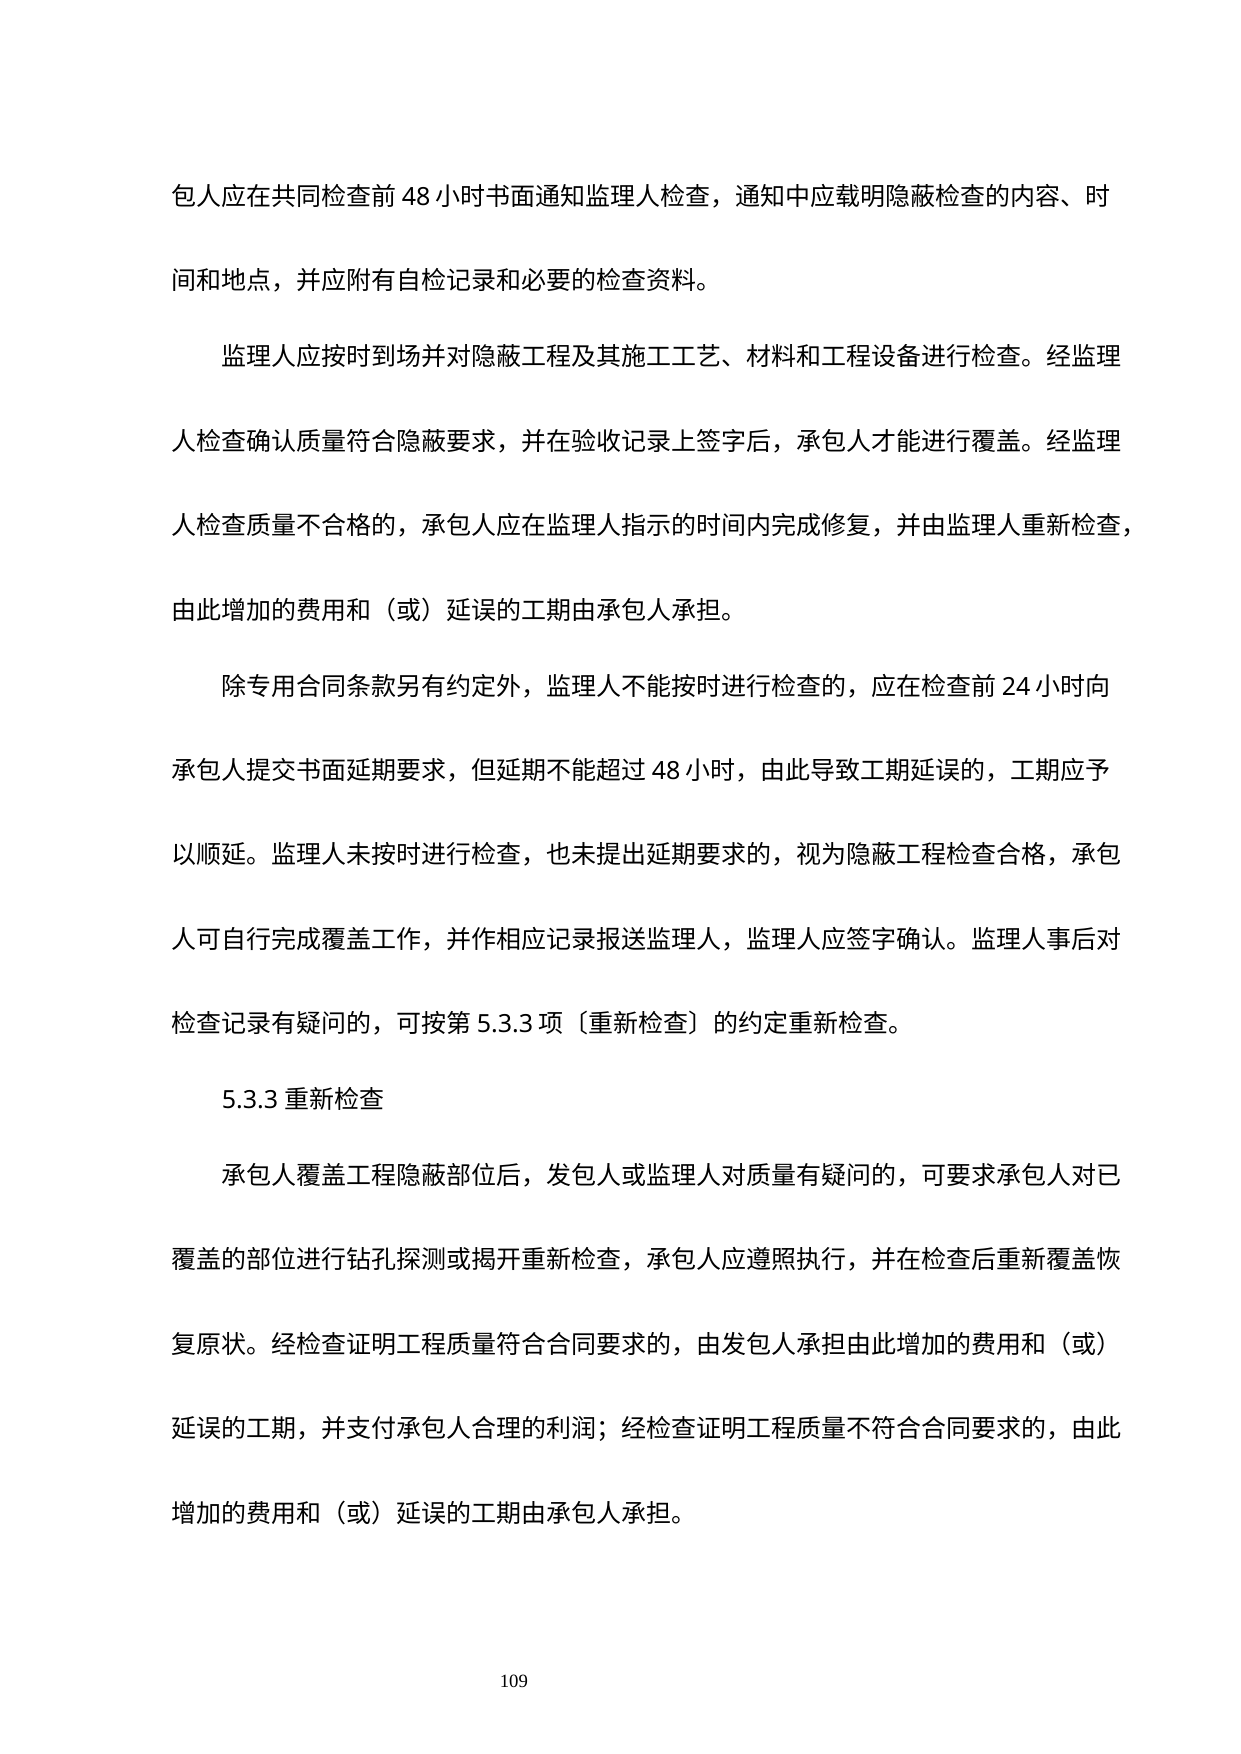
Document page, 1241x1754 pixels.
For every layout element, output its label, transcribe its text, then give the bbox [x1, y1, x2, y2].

text 除专用合同条款另有约定外，监理人不能按时进行检查的，应在检查前24小时向承包人提交书面延期要求，但延期不能超过48小时，由此导致工期延误的，工期应予以顺延。监理人未按时进行检查，也未提出延期要求的，视为隐蔽工程检查合格，承包人可自行完成覆盖工作，并作相应记录报送监理人，监理人应签字确认。监理人事后对检查记录有疑问的，可按第5.3.3项〔重新检查〕的约定重新检查。 [172, 652, 1128, 1054]
text 监理人应按时到场并对隐蔽工程及其施工工艺、材料和工程设备进行检查。经监理人检查确认质量符合隐蔽要求，并在验收记录上签字后，承包人才能进行覆盖。经监理人检查质量不合格的，承包人应在监理人指示的时间内完成修复，并由监理人重新检查，由此增加的费用和（或）延误的工期由承包人承担。 [172, 322, 1128, 641]
text 5.3.3 重新检查 [172, 1065, 1128, 1130]
text 承包人覆盖工程隐蔽部位后，发包人或监理人对质量有疑问的，可要求承包人对已覆盖的部位进行钻孔探测或揭开重新检查，承包人应遵照执行，并在检查后重新覆盖恢复原状。经检查证明工程质量符合合同要求的，由发包人承担由此增加的费用和（或）延误的工期，并支付承包人合理的利润；经检查证明工程质量不符合合同要求的，由此增加的费用和（或）延误的工期由承包人承担。 [172, 1141, 1128, 1544]
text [172, 162, 1128, 311]
